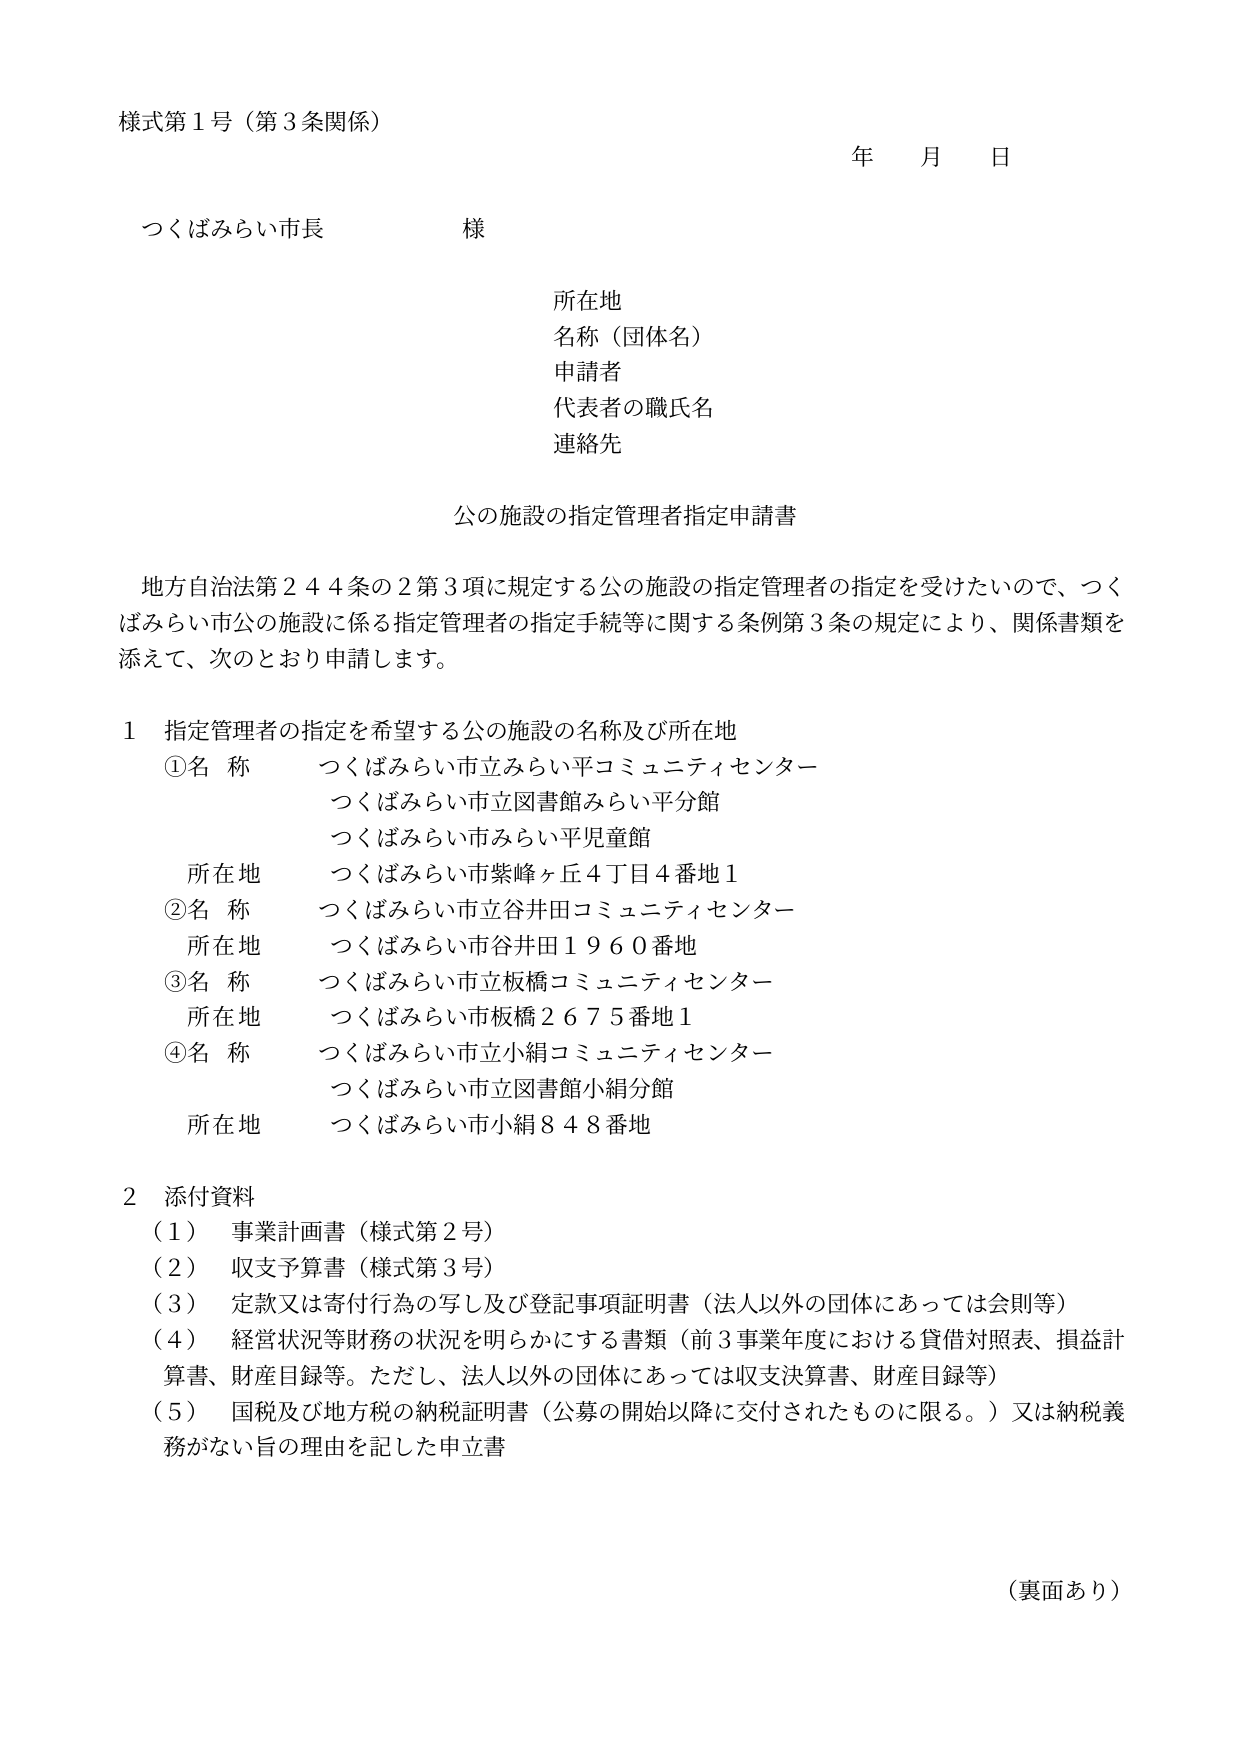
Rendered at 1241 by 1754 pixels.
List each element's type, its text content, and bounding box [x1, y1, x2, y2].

text 公の施設の指定管理者指定申請書 [118, 496, 1133, 532]
text 年 月 日 [118, 138, 1133, 174]
text 連絡先 [118, 425, 1133, 461]
text 所在地 つくばみらい市小絹８４８番地 [118, 1106, 1133, 1141]
text 名称（団体名） [118, 317, 1133, 353]
text （４） 経営状況等財務の状況を明らかにする書類（前３事業年度における貸借対照表、損益計算書、財産目録等。ただし、法人以外の団体にあっては収支決算書、財産目録等） [140, 1321, 1133, 1392]
text つくばみらい市立図書館小絹分館 [118, 1070, 1133, 1106]
text 所在地 [118, 281, 1133, 317]
text つくばみらい市みらい平児童館 [118, 819, 1133, 855]
text （２） 収支予算書（様式第３号） [140, 1249, 1133, 1285]
text （３） 定款又は寄付行為の写し及び登記事項証明書（法人以外の団体にあっては会則等） [140, 1285, 1133, 1321]
text 所在地 つくばみらい市谷井田１９６０番地 [118, 926, 1133, 962]
text ④名称 つくばみらい市立小絹コミュニティセンター [118, 1034, 1133, 1070]
text 代表者の職氏名 [118, 389, 1133, 425]
text つくばみらい市長 様 [118, 210, 1133, 246]
text 様式第１号（第３条関係） [118, 102, 1133, 138]
text 所在地 つくばみらい市紫峰ヶ丘４丁目４番地１ [118, 855, 1133, 891]
text １ 指定管理者の指定を希望する公の施設の名称及び所在地 [118, 711, 1133, 747]
text （１） 事業計画書（様式第２号） [140, 1213, 1133, 1249]
text つくばみらい市立図書館みらい平分館 [118, 783, 1133, 819]
text 申請者 [118, 353, 1133, 389]
text （５） 国税及び地方税の納税証明書（公募の開始以降に交付されたものに限る。）又は納税義務がない旨の理由を記した申立書 [140, 1392, 1133, 1464]
text 所在地 つくばみらい市板橋２６７５番地１ [118, 998, 1133, 1034]
text ③名称 つくばみらい市立板橋コミュニティセンター [118, 962, 1133, 998]
text 地方自治法第２４４条の２第３項に規定する公の施設の指定管理者の指定を受けたいので、つくばみらい市公の施設に係る指定管理者の指定手続等に関する条例第３条の規定により、関係書類を添えて、次のとおり申請します。 [118, 568, 1133, 676]
text （裏面あり） [140, 1571, 1133, 1607]
text ２ 添付資料 [118, 1177, 1133, 1213]
text ②名称 つくばみらい市立谷井田コミュニティセンター [118, 891, 1133, 926]
text ①名称 つくばみらい市立みらい平コミュニティセンター [118, 747, 1133, 783]
